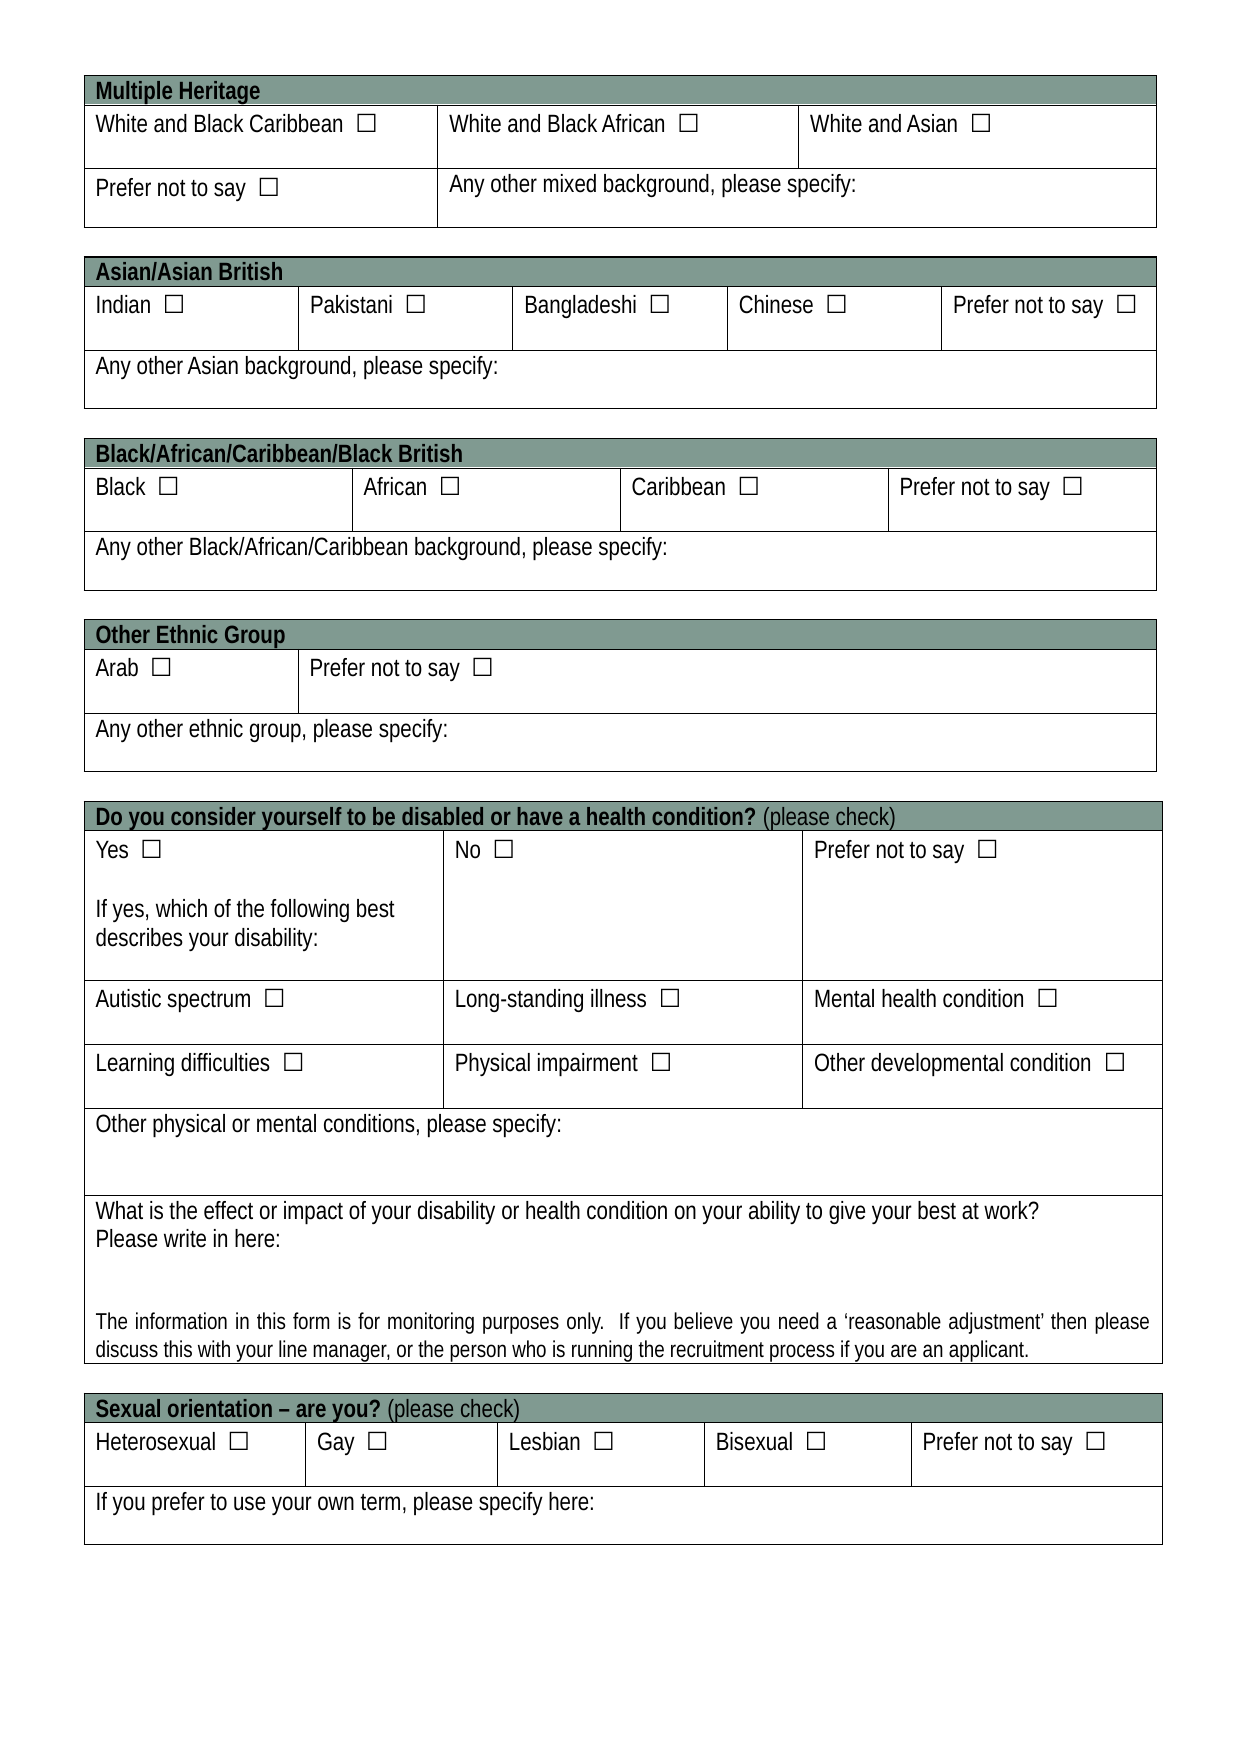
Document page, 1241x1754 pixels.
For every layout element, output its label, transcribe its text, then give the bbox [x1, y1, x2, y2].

table_cell Lesbian [498, 1423, 704, 1486]
table_cell Learning difficulties [85, 1045, 443, 1108]
table_cell Mental health condition [803, 981, 1162, 1044]
table_header Other Ethnic Group [85, 620, 1156, 649]
table_cell Yes If yes, which of the following best describes your disability: [85, 831, 443, 980]
table_cell White and Black African [438, 106, 798, 168]
table_cell Caribbean [621, 469, 888, 531]
table_cell African [353, 469, 620, 531]
table_cell Bangladeshi [513, 287, 727, 350]
table_cell Prefer not to say [889, 469, 1156, 531]
table_cell Black [85, 469, 352, 531]
table_cell Arab [85, 650, 298, 713]
table_header Sexual orientation – are you? (please check) [85, 1394, 1162, 1422]
table_cell Gay [306, 1423, 497, 1486]
table_cell Any other Black/African/Caribbean background, please specify: [85, 532, 1156, 589]
table_cell White and Black Caribbean [85, 106, 437, 168]
table_cell Other physical or mental conditions, please specify: [85, 1109, 1162, 1194]
table_cell No [444, 831, 802, 980]
table_cell Prefer not to say [942, 287, 1156, 350]
table_cell Any other mixed background, please specify: [438, 169, 1156, 227]
table_header Do you consider yourself to be disabled or have a health condition? (please check) [85, 802, 1162, 830]
table_cell Prefer not to say [912, 1423, 1162, 1486]
table_header Asian/Asian British [85, 258, 1156, 286]
table_header Black/African/Caribbean/Black British [85, 439, 1156, 467]
table_cell Other developmental condition [803, 1045, 1162, 1108]
table_cell White and Asian [799, 106, 1156, 168]
table_cell Indian [85, 287, 298, 350]
table_cell Chinese [728, 287, 941, 350]
table_cell If you prefer to use your own term, please specify here: [85, 1487, 1162, 1544]
table_cell Any other ethnic group, please specify: [85, 714, 1156, 771]
table_cell Pakistani [299, 287, 512, 350]
table_cell What is the effect or impact of your disability or health condition on your ability to give your best at work? Please write in here: The information in this form is for monitoring purposes only. If you believe you need a ‘reasonable adjustment’ then please discuss this with your line manager, or the person who is running the recruitment process if you are an applicant. [85, 1196, 1162, 1363]
table_cell Prefer not to say [85, 169, 437, 227]
table_cell Physical impairment [444, 1045, 802, 1108]
table_cell Autistic spectrum [85, 981, 443, 1044]
table_cell Prefer not to say [803, 831, 1162, 980]
table_cell Prefer not to say [299, 650, 1156, 713]
table_cell Long-standing illness [444, 981, 802, 1044]
table_cell Bisexual [705, 1423, 911, 1486]
table_header Multiple Heritage [85, 76, 1156, 104]
table_cell Any other Asian background, please specify: [85, 351, 1156, 408]
table_cell Heterosexual [85, 1423, 305, 1486]
